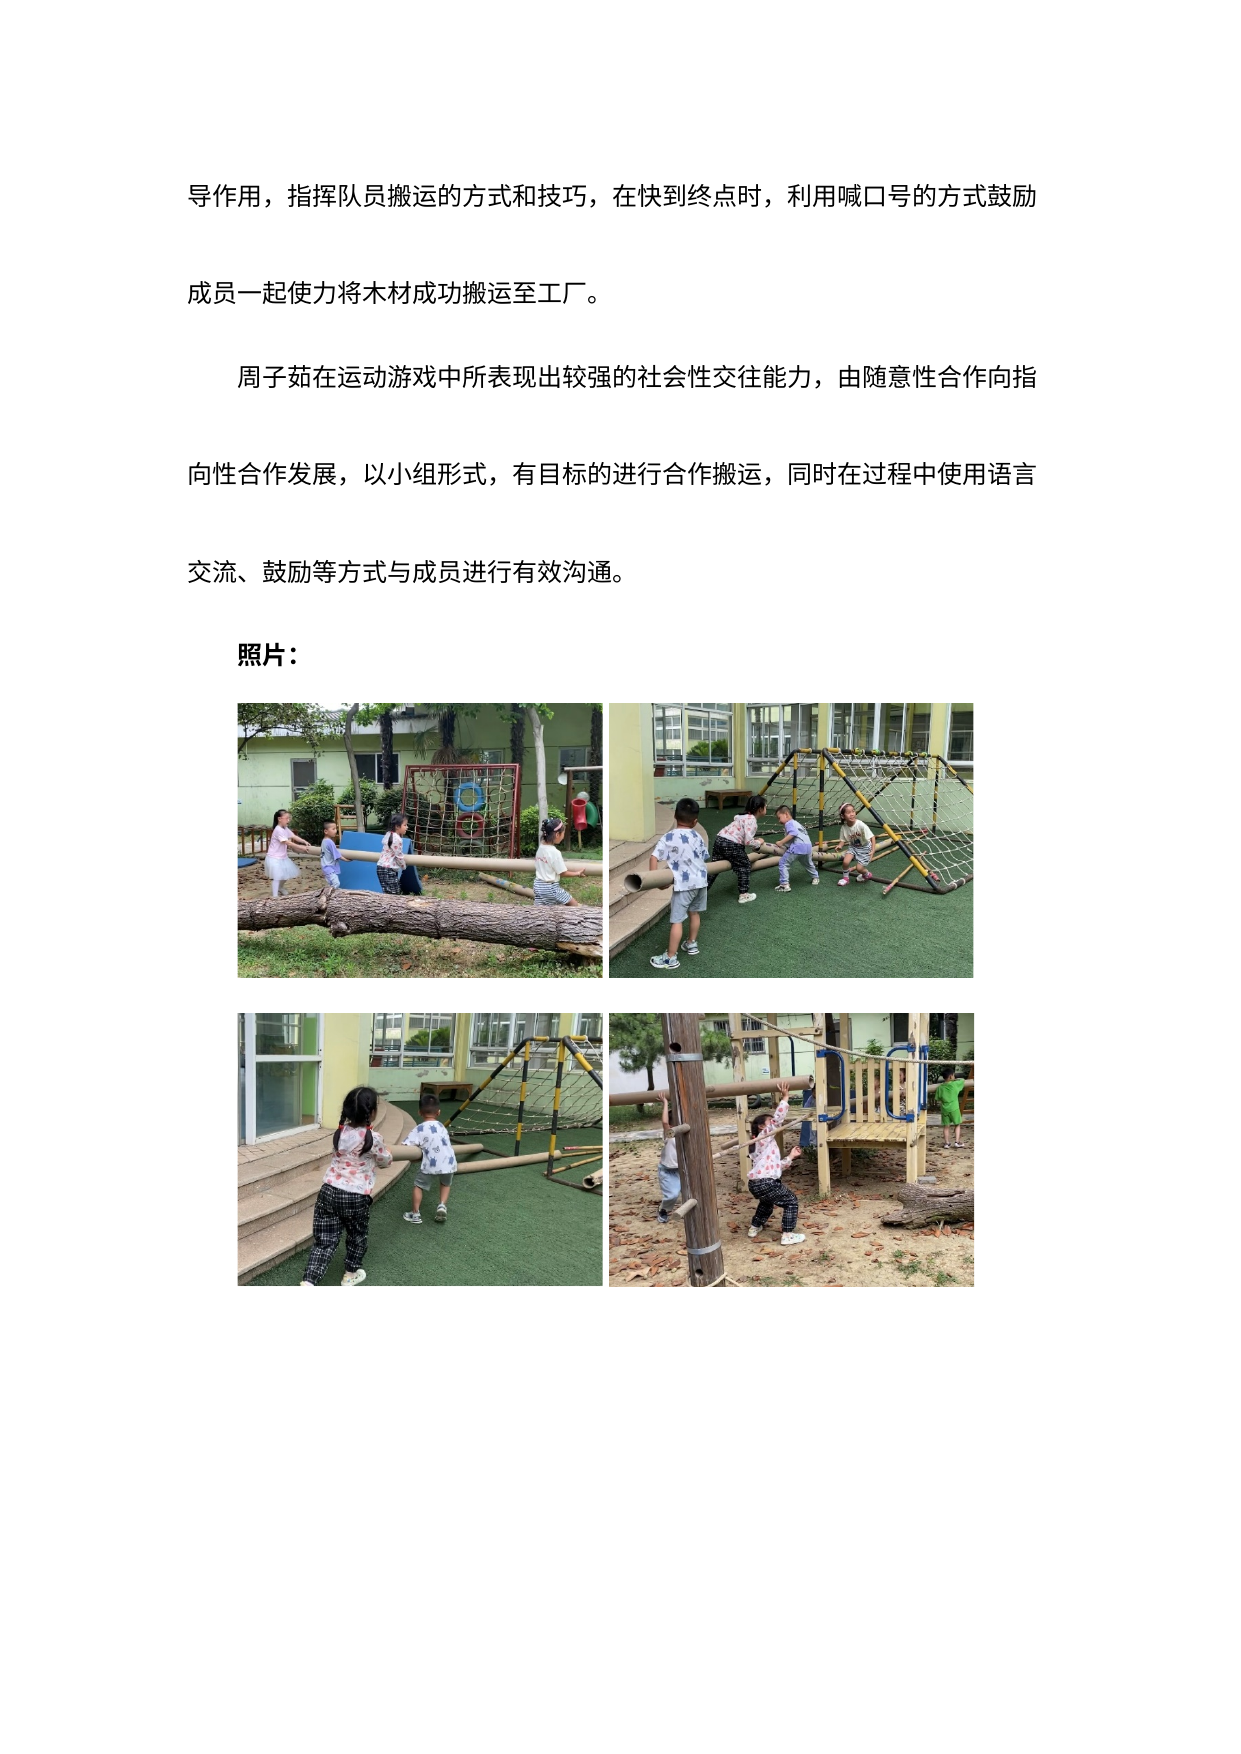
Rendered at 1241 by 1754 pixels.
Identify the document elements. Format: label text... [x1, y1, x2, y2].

picture [237, 703, 603, 978]
text 照片： [187, 621, 1053, 686]
picture [609, 703, 974, 978]
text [187, 162, 1053, 324]
text 周子茹在运动游戏中所表现出较强的社会性交往能力，由随意性合作向指向性合作发展，以小组形式，有目标的进行合作搬运，同时在过程中使用语言交流、鼓励等方式与成员进行有效沟通。 [187, 343, 1053, 603]
picture [609, 1013, 975, 1287]
picture [237, 1013, 603, 1287]
